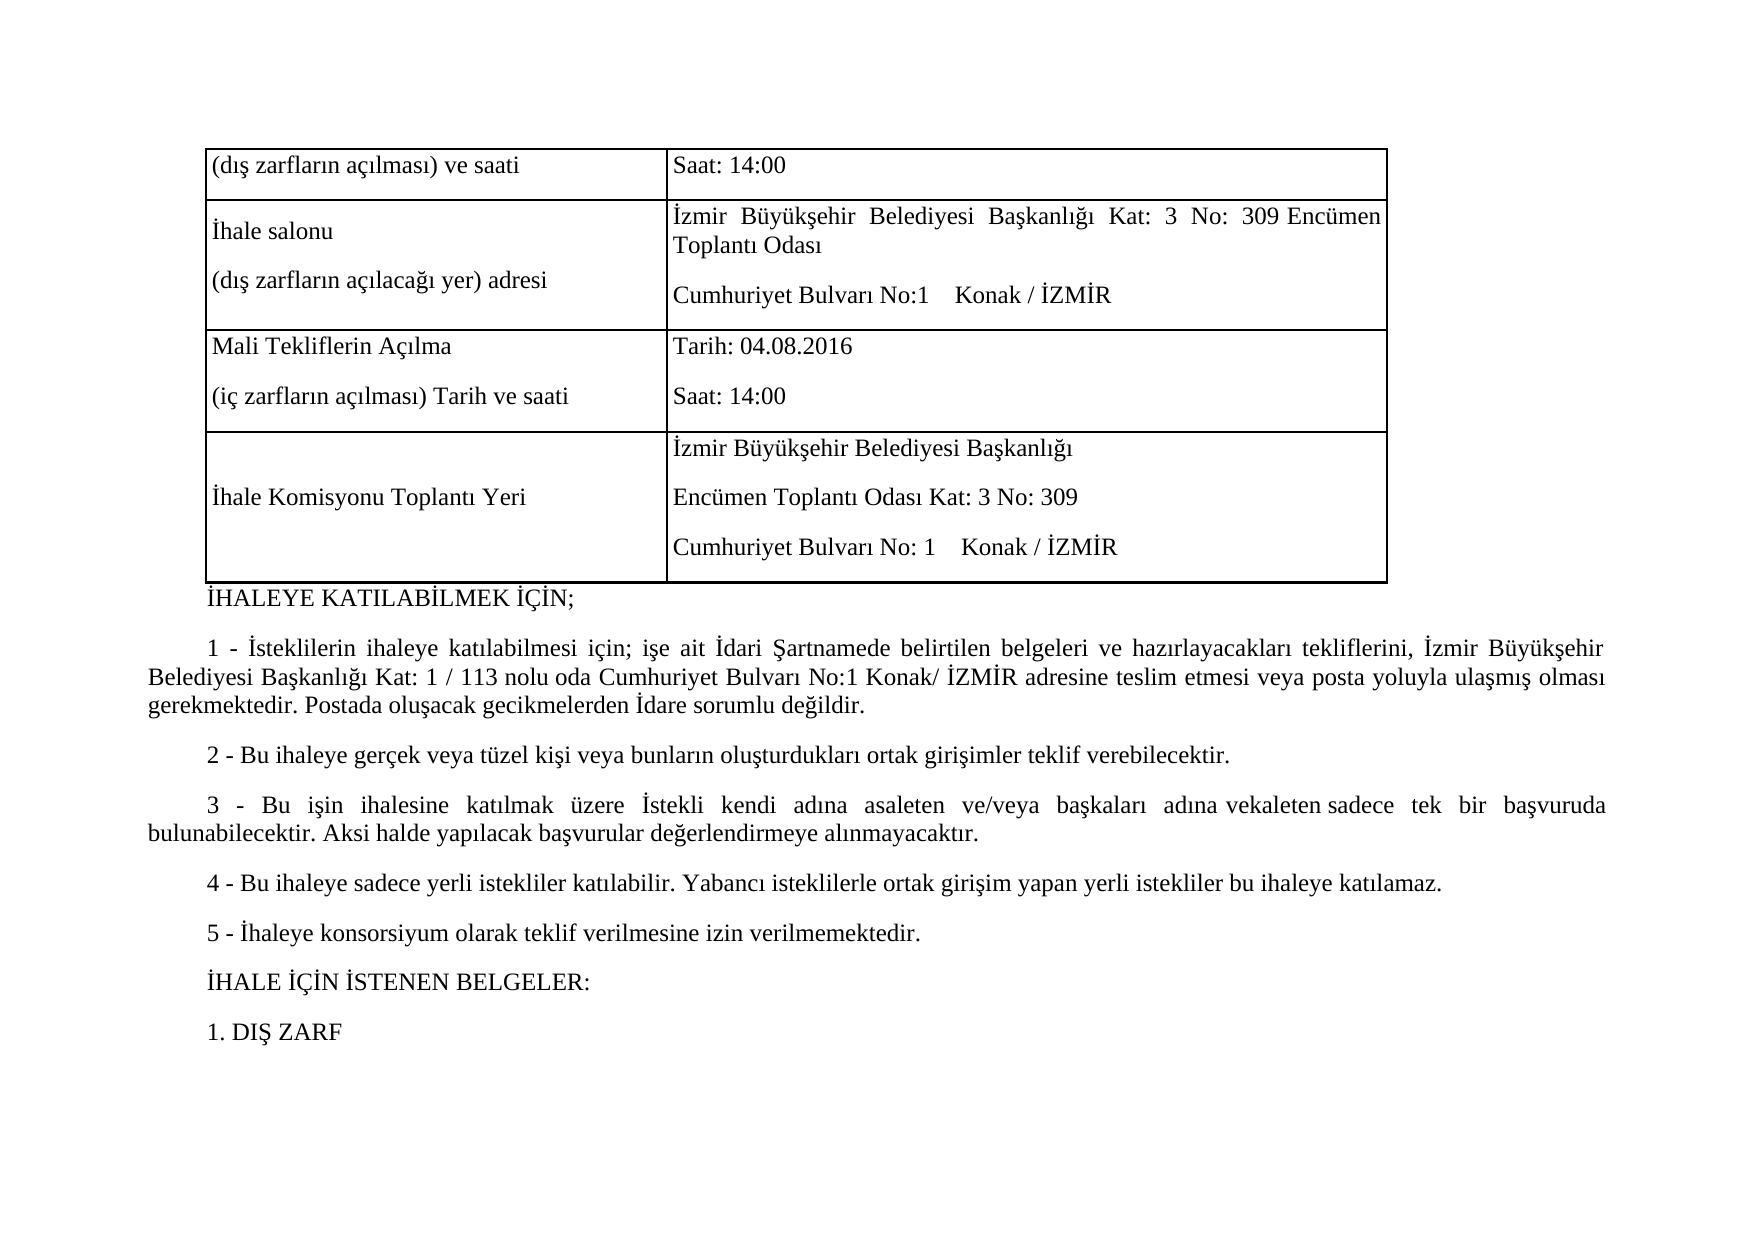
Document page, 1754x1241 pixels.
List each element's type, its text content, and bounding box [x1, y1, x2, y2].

table_cell İzmir Büyükşehir Belediyesi Başkanlığı Encümen Toplantı Odası Kat: 3 No: 309 Cumhuriyet Bulvarı No: 1 Konak / İZMİR [668, 433, 1386, 581]
table_cell Tarih: 04.08.2016 Saat: 14:00 [668, 331, 1386, 431]
text 5 - İhaleye konsorsiyum olarak teklif verilmesine izin verilmemektedir. [148, 918, 1606, 946]
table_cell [207, 150, 666, 199]
text 1 - İsteklilerin ihaleye katılabilmesi için; işe ait İdari Şartnamede belirtilen belgeleri ve hazırlayacakları tekliflerini, İzmir Büyükşehir Belediyesi Başkanlığı Kat: 1 / 113 nolu oda Cumhuriyet Bulvarı No:1 Konak/ İZMİR adresine teslim etmesi veya posta yoluyla ulaşmış olması gerekmektedir. Postada oluşacak gecikmelerden İdare sorumlu değildir. [148, 633, 1606, 719]
table_cell İzmir Büyükşehir Belediyesi Başkanlığı Kat: 3 No: 309 Encümen Toplantı Odası Cumhuriyet Bulvarı No:1 Konak / İZMİR [668, 201, 1386, 329]
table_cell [668, 150, 1386, 199]
text 4 - Bu ihaleye sadece yerli istekliler katılabilir. Yabancı isteklilerle ortak girişim yapan yerli istekliler bu ihaleye katılamaz. [148, 868, 1606, 897]
table_cell İhale salonu (dış zarfların açılacağı yer) adresi [207, 201, 666, 329]
text İHALE İÇİN İSTENEN BELGELER: [148, 967, 1606, 996]
text 3 - Bu işin ihalesine katılmak üzere İstekli kendi adına asaleten ve/veya başkaları adına vekaleten sadece tek bir başvuruda bulunabilecektir. Aksi halde yapılacak başvurular değerlendirmeye alınmayacaktır. [148, 790, 1606, 847]
text 1. DIŞ ZARF [148, 1017, 1606, 1046]
table_cell İhale Komisyonu Toplantı Yeri [207, 433, 666, 581]
text 2 - Bu ihaleye gerçek veya tüzel kişi veya bunların oluşturdukları ortak girişimler teklif verebilecektir. [148, 740, 1606, 769]
text İHALEYE KATILABİLMEK İÇİN; [148, 583, 1606, 612]
table_cell Mali Tekliflerin Açılma (iç zarfların açılması) Tarih ve saati [207, 331, 666, 431]
